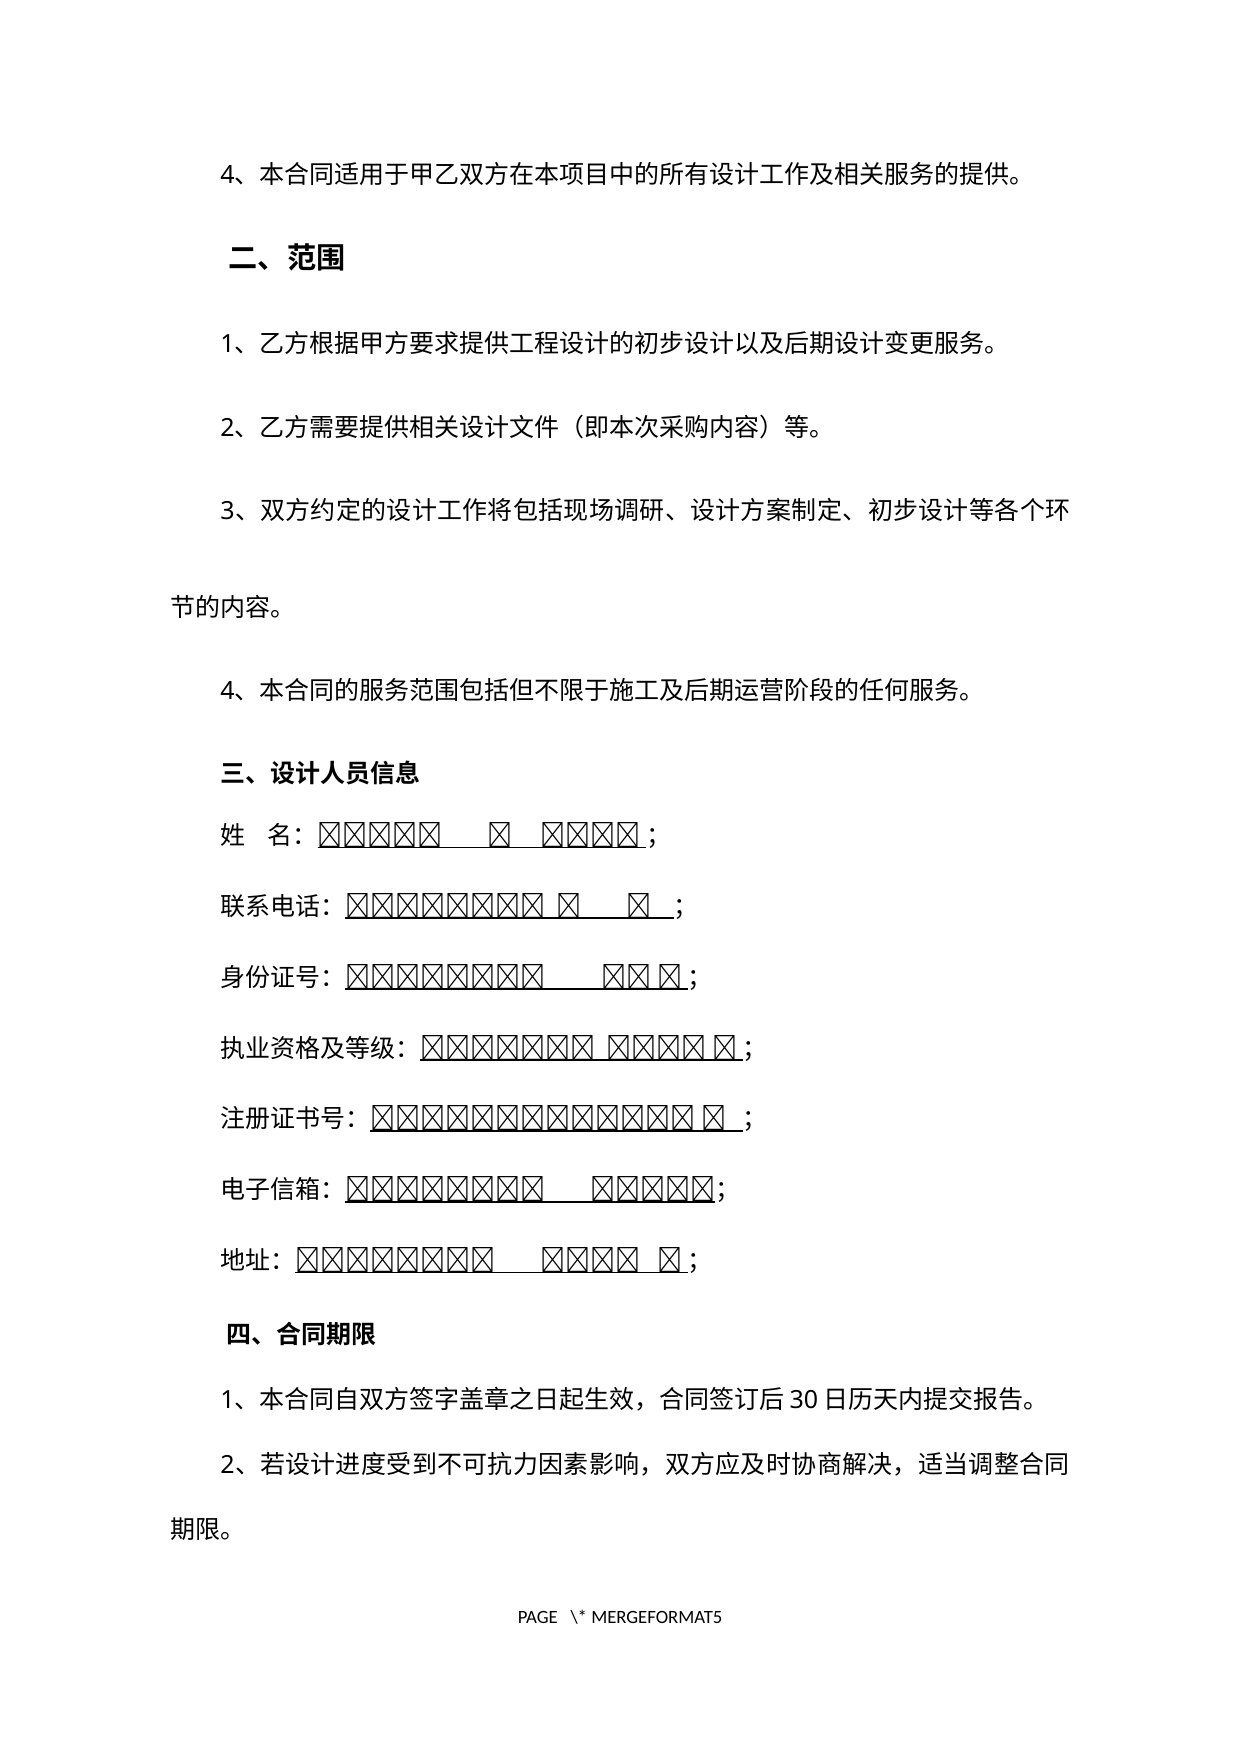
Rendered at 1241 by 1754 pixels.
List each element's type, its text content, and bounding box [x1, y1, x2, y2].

text 地址：   ； [170, 1229, 1070, 1279]
text 4、本合同适用于甲乙双方在本项目中的所有设计工作及相关服务的提供。 [170, 140, 1070, 205]
text 2、若设计进度受到不可抗力因素影响，双方应及时协商解决，适当调整合同期限。 [170, 1430, 1070, 1560]
text 联系电话：   ； [170, 875, 1070, 925]
text 注册证书号：  ； [170, 1088, 1070, 1138]
text 身份证号：   ； [170, 946, 1070, 996]
text 执业资格及等级：   ； [170, 1017, 1070, 1067]
text 2、乙方需要提供相关设计文件（即本次采购内容）等。 [170, 393, 1070, 458]
text 3、双方约定的设计工作将包括现场调研、设计方案制定、初步设计等各个环节的内容。 [170, 476, 1070, 638]
text 四、合同期限 [170, 1300, 1070, 1365]
text 三、设计人员信息 [170, 739, 1070, 804]
text 1、乙方根据甲方要求提供工程设计的初步设计以及后期设计变更服务。 [170, 309, 1070, 374]
text 二、范围 [170, 223, 1070, 288]
text 1、本合同自双方签字盖章之日起生效，合同签订后30日历天内提交报告。 [170, 1365, 1070, 1430]
text 姓 名：   ； [170, 804, 1070, 854]
text 4、本合同的服务范围包括但不限于施工及后期运营阶段的任何服务。 [170, 656, 1070, 721]
text 电子信箱： ； [170, 1159, 1070, 1209]
